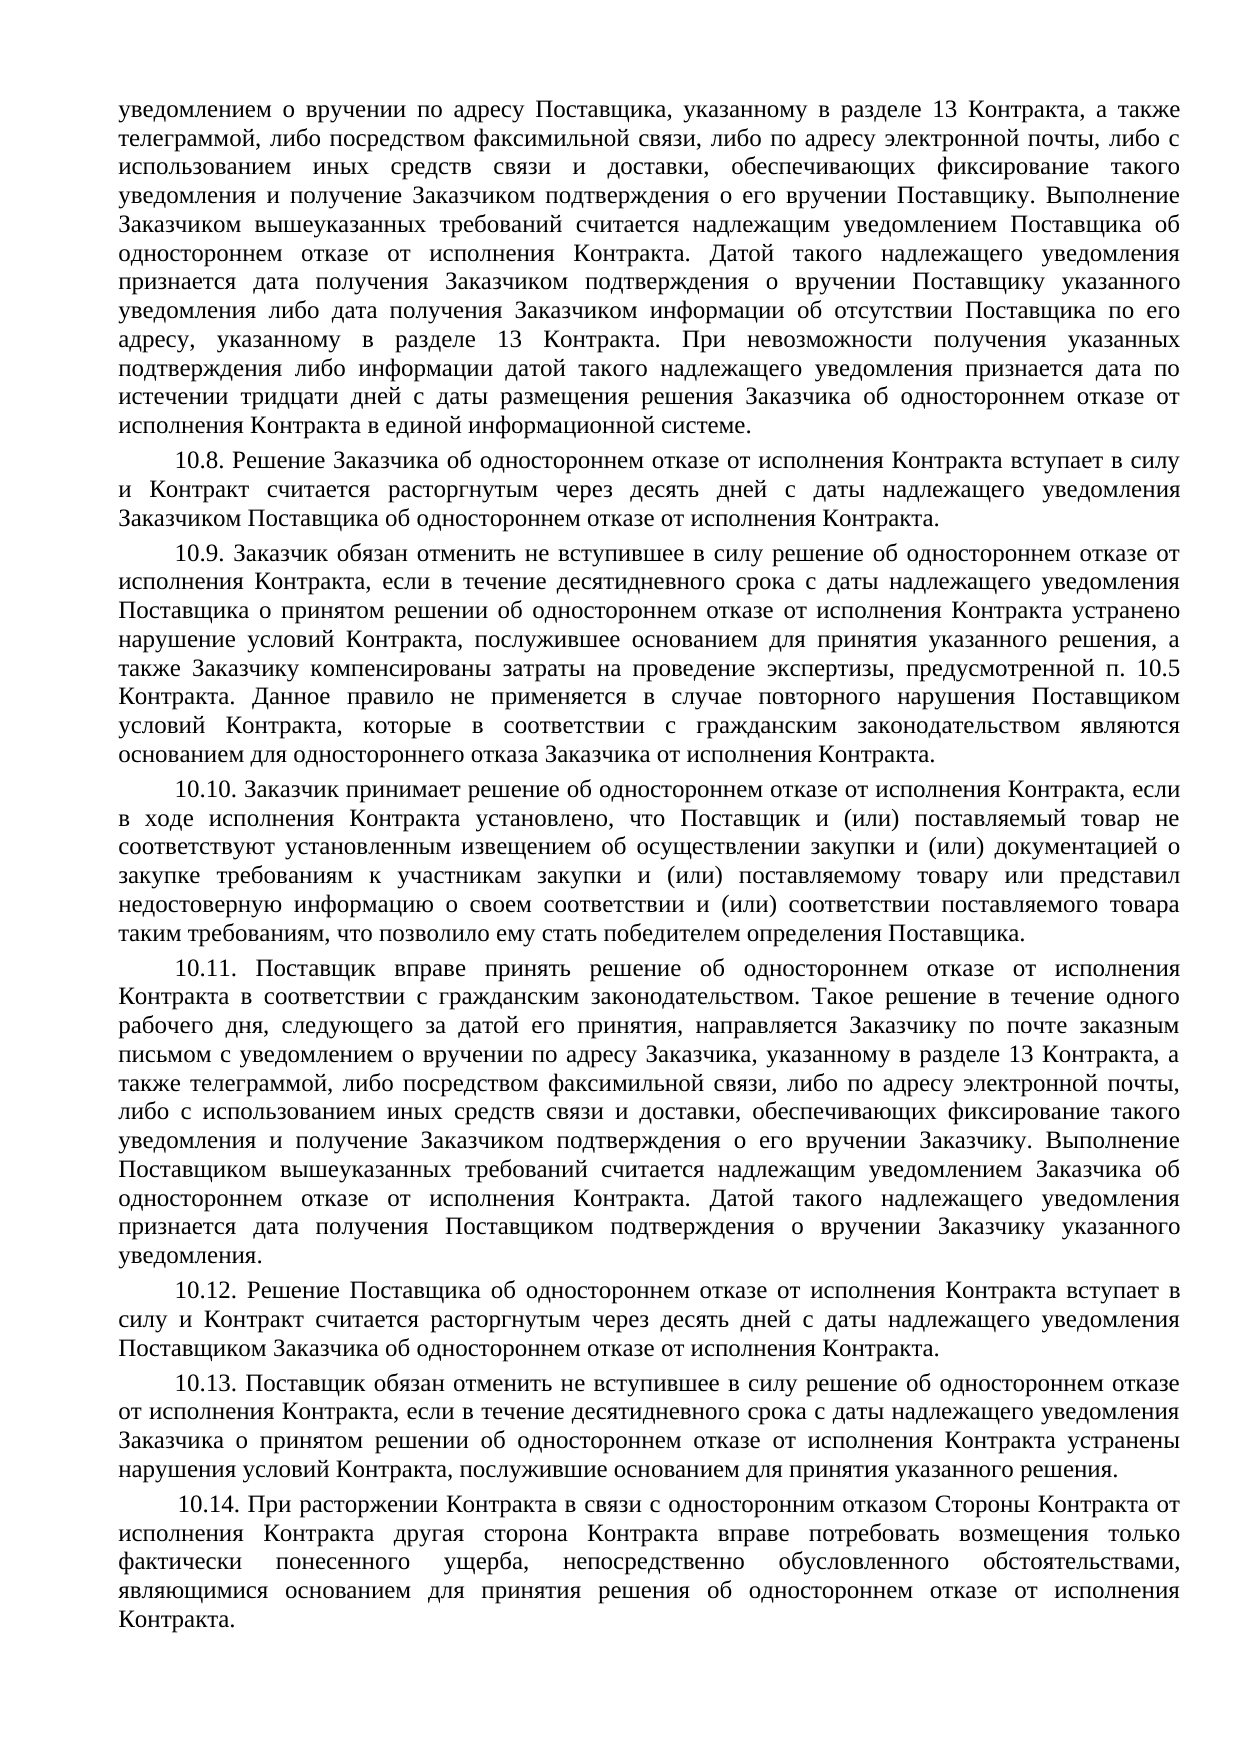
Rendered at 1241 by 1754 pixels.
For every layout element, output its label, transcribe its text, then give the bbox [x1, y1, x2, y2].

text 10.12. Решение Поставщика об одностороннем отказе от исполнения Контракта вступает в силу и Контракт считается расторгнутым через десять дней с даты надлежащего уведомления Поставщиком Заказчика об одностороннем отказе от исполнения Контракта. [118, 1275, 1181, 1361]
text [118, 94, 1181, 439]
text 10.8. Решение Заказчика об одностороннем отказе от исполнения Контракта вступает в силу и Контракт считается расторгнутым через десять дней с даты надлежащего уведомления Заказчиком Поставщика об одностороннем отказе от исполнения Контракта. [118, 445, 1181, 531]
text 10.10. Заказчик принимает решение об одностороннем отказе от исполнения Контракта, если в ходе исполнения Контракта установлено, что Поставщик и (или) поставляемый товар не соответствуют установленным извещением об осуществлении закупки и (или) документацией о закупке требованиям к участникам закупки и (или) поставляемому товару или представил недостоверную информацию о своем соответствии и (или) соответствии поставляемого товара таким требованиям, что позволило ему стать победителем определения Поставщика. [118, 774, 1181, 946]
text 10.9. Заказчик обязан отменить не вступившее в силу решение об одностороннем отказе от исполнения Контракта, если в течение десятидневного срока с даты надлежащего уведомления Поставщика о принятом решении об одностороннем отказе от исполнения Контракта устранено нарушение условий Контракта, послужившее основанием для принятия указанного решения, а также Заказчику компенсированы затраты на проведение экспертизы, предусмотренной п. 10.5 Контракта. Данное правило не применяется в случае повторного нарушения Поставщиком условий Контракта, которые в соответствии с гражданским законодательством являются основанием для одностороннего отказа Заказчика от исполнения Контракта. [118, 538, 1181, 768]
text 10.11. Поставщик вправе принять решение об одностороннем отказе от исполнения Контракта в соответствии с гражданским законодательством. Такое решение в течение одного рабочего дня, следующего за датой его принятия, направляется Заказчику по почте заказным письмом с уведомлением о вручении по адресу Заказчика, указанному в разделе 13 Контракта, а также телеграммой, либо посредством факсимильной связи, либо по адресу электронной почты, либо с использованием иных средств связи и доставки, обеспечивающих фиксирование такого уведомления и получение Заказчиком подтверждения о его вручении Заказчику. Выполнение Поставщиком вышеуказанных требований считается надлежащим уведомлением Заказчика об одностороннем отказе от исполнения Контракта. Датой такого надлежащего уведомления признается дата получения Поставщиком подтверждения о вручении Заказчику указанного уведомления. [118, 953, 1181, 1269]
text 10.13. Поставщик обязан отменить не вступившее в силу решение об одностороннем отказе от исполнения Контракта, если в течение десятидневного срока с даты надлежащего уведомления Заказчика о принятом решении об одностороннем отказе от исполнения Контракта устранены нарушения условий Контракта, послужившие основанием для принятия указанного решения. [118, 1368, 1181, 1483]
text 10.14. При расторжении Контракта в связи с односторонним отказом Стороны Контракта от исполнения Контракта другая сторона Контракта вправе потребовать возмещения только фактически понесенного ущерба, непосредственно обусловленного обстоятельствами, являющимися основанием для принятия решения об одностороннем отказе от исполнения Контракта. [118, 1489, 1181, 1633]
